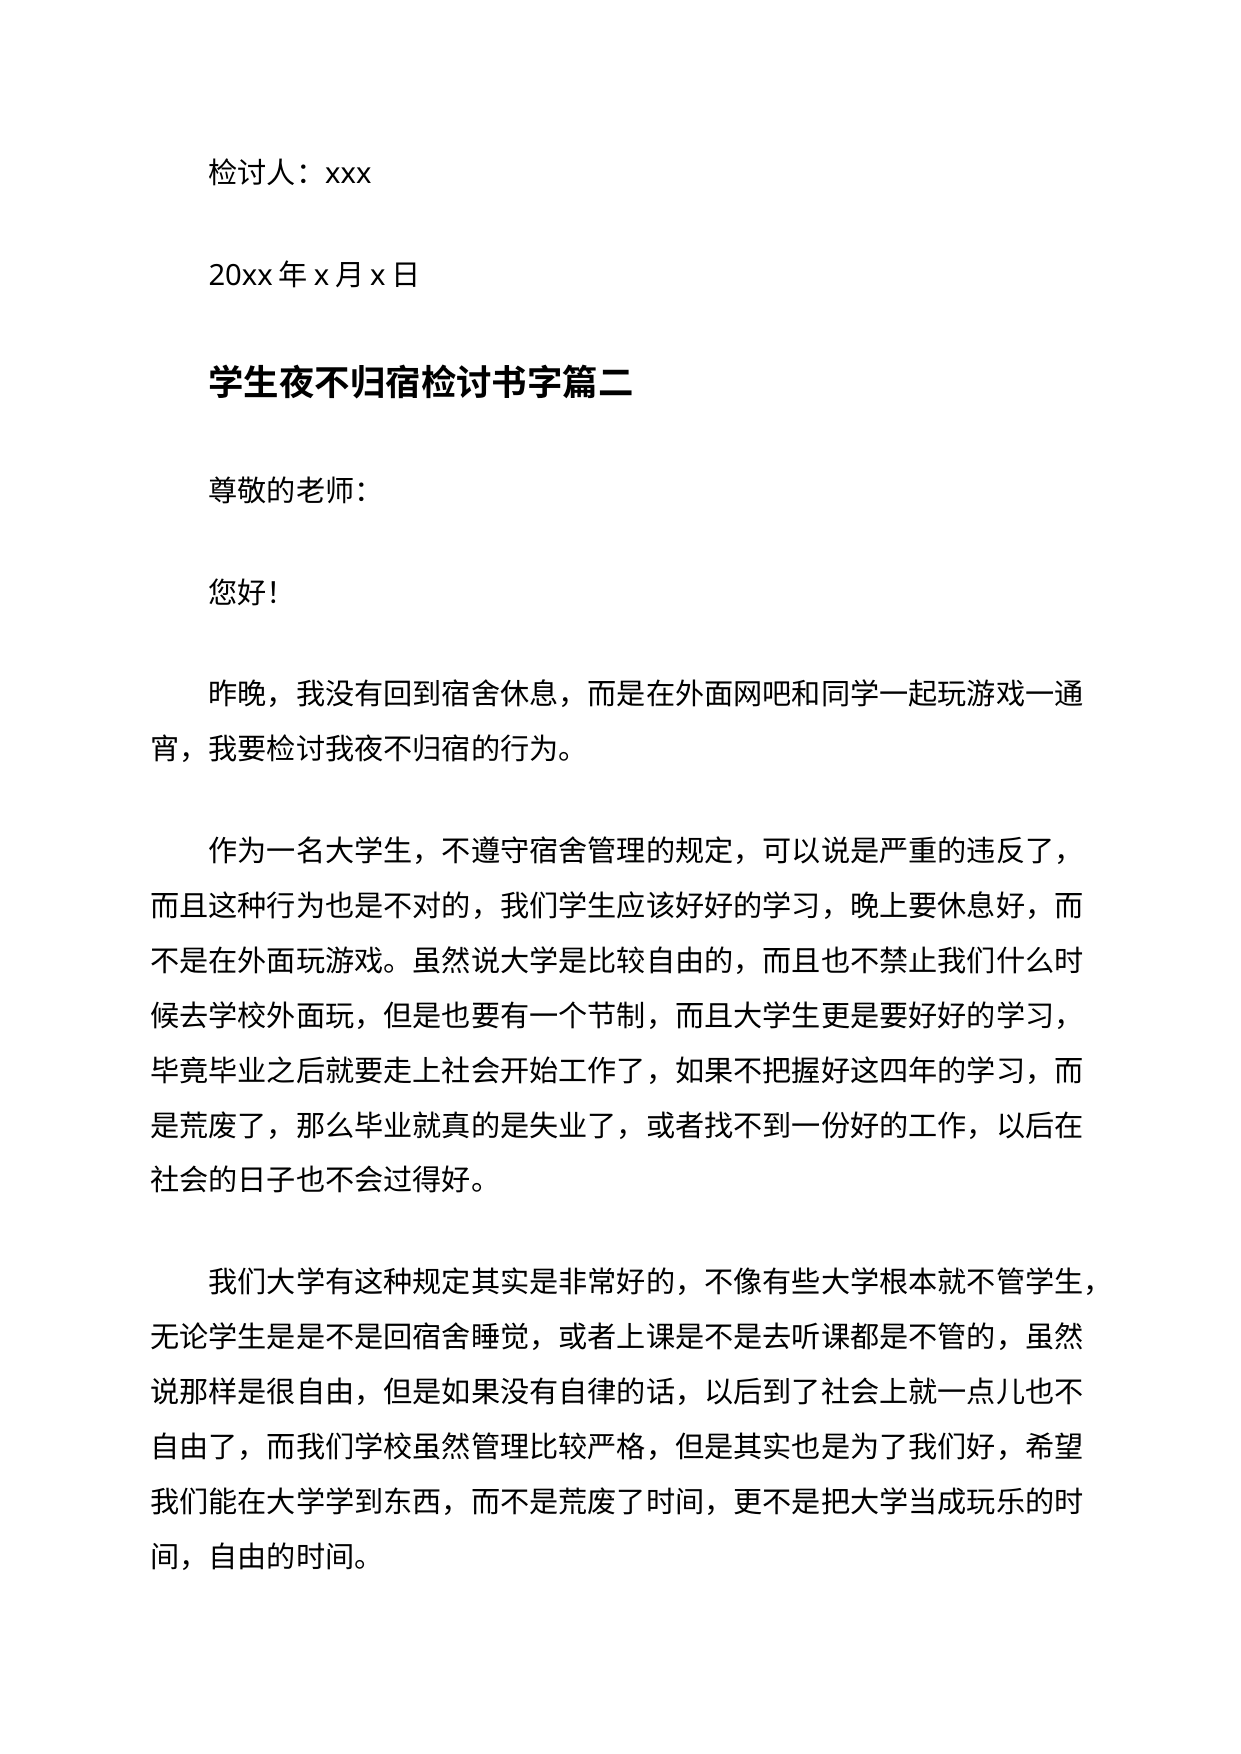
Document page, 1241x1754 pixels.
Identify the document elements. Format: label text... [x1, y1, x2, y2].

text 尊敬的老师： [150, 467, 1090, 510]
text 20xx年x月x日 [150, 252, 1090, 294]
text 学生夜不归宿检讨书字篇二 [150, 354, 1090, 405]
text 检讨人：xxx [150, 150, 1090, 192]
text 作为一名大学生，不遵守宿舍管理的规定，可以说是严重的违反了，而且这种行为也是不对的，我们学生应该好好的学习，晚上要休息好，而不是在外面玩游戏。虽然说大学是比较自由的，而且也不禁止我们什么时候去学校外面玩，但是也要有一个节制，而且大学生更是要好好的学习，毕竟毕业之后就要走上社会开始工作了，如果不把握好这四年的学习，而是荒废了，那么毕业就真的是失业了，或者找不到一份好的工作，以后在社会的日子也不会过得好。 [150, 828, 1090, 1199]
text 昨晚，我没有回到宿舍休息，而是在外面网吧和同学一起玩游戏一通宵，我要检讨我夜不归宿的行为。 [150, 671, 1090, 768]
text 我们大学有这种规定其实是非常好的，不像有些大学根本就不管学生，无论学生是是不是回宿舍睡觉，或者上课是不是去听课都是不管的，虽然说那样是很自由，但是如果没有自律的话，以后到了社会上就一点儿也不自由了，而我们学校虽然管理比较严格，但是其实也是为了我们好，希望我们能在大学学到东西，而不是荒废了时间，更不是把大学当成玩乐的时间，自由的时间。 [150, 1259, 1090, 1576]
text 您好！ [150, 569, 1090, 611]
